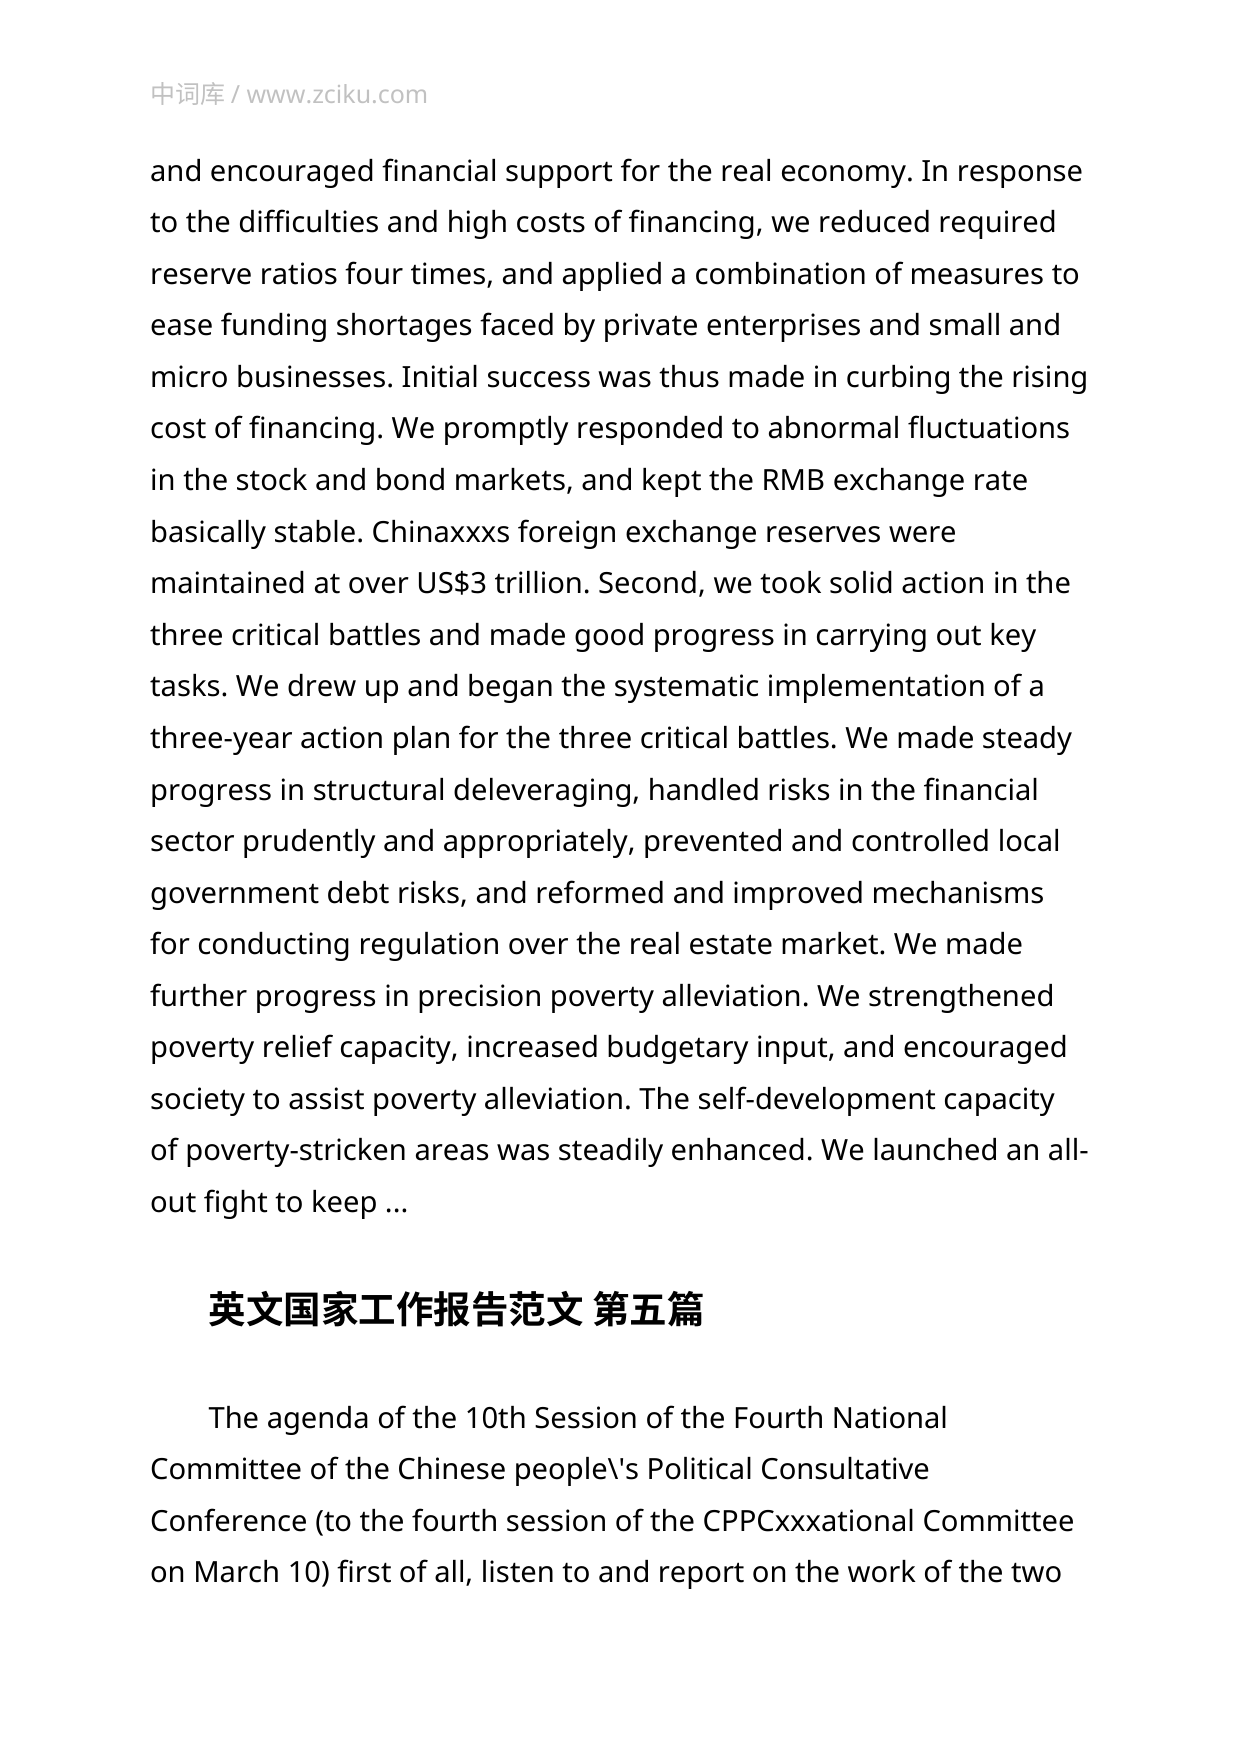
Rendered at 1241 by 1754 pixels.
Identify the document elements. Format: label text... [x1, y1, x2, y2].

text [150, 1397, 1090, 1591]
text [150, 150, 1090, 1221]
text 英文国家工作报告范文 第五篇 [150, 1280, 1090, 1334]
